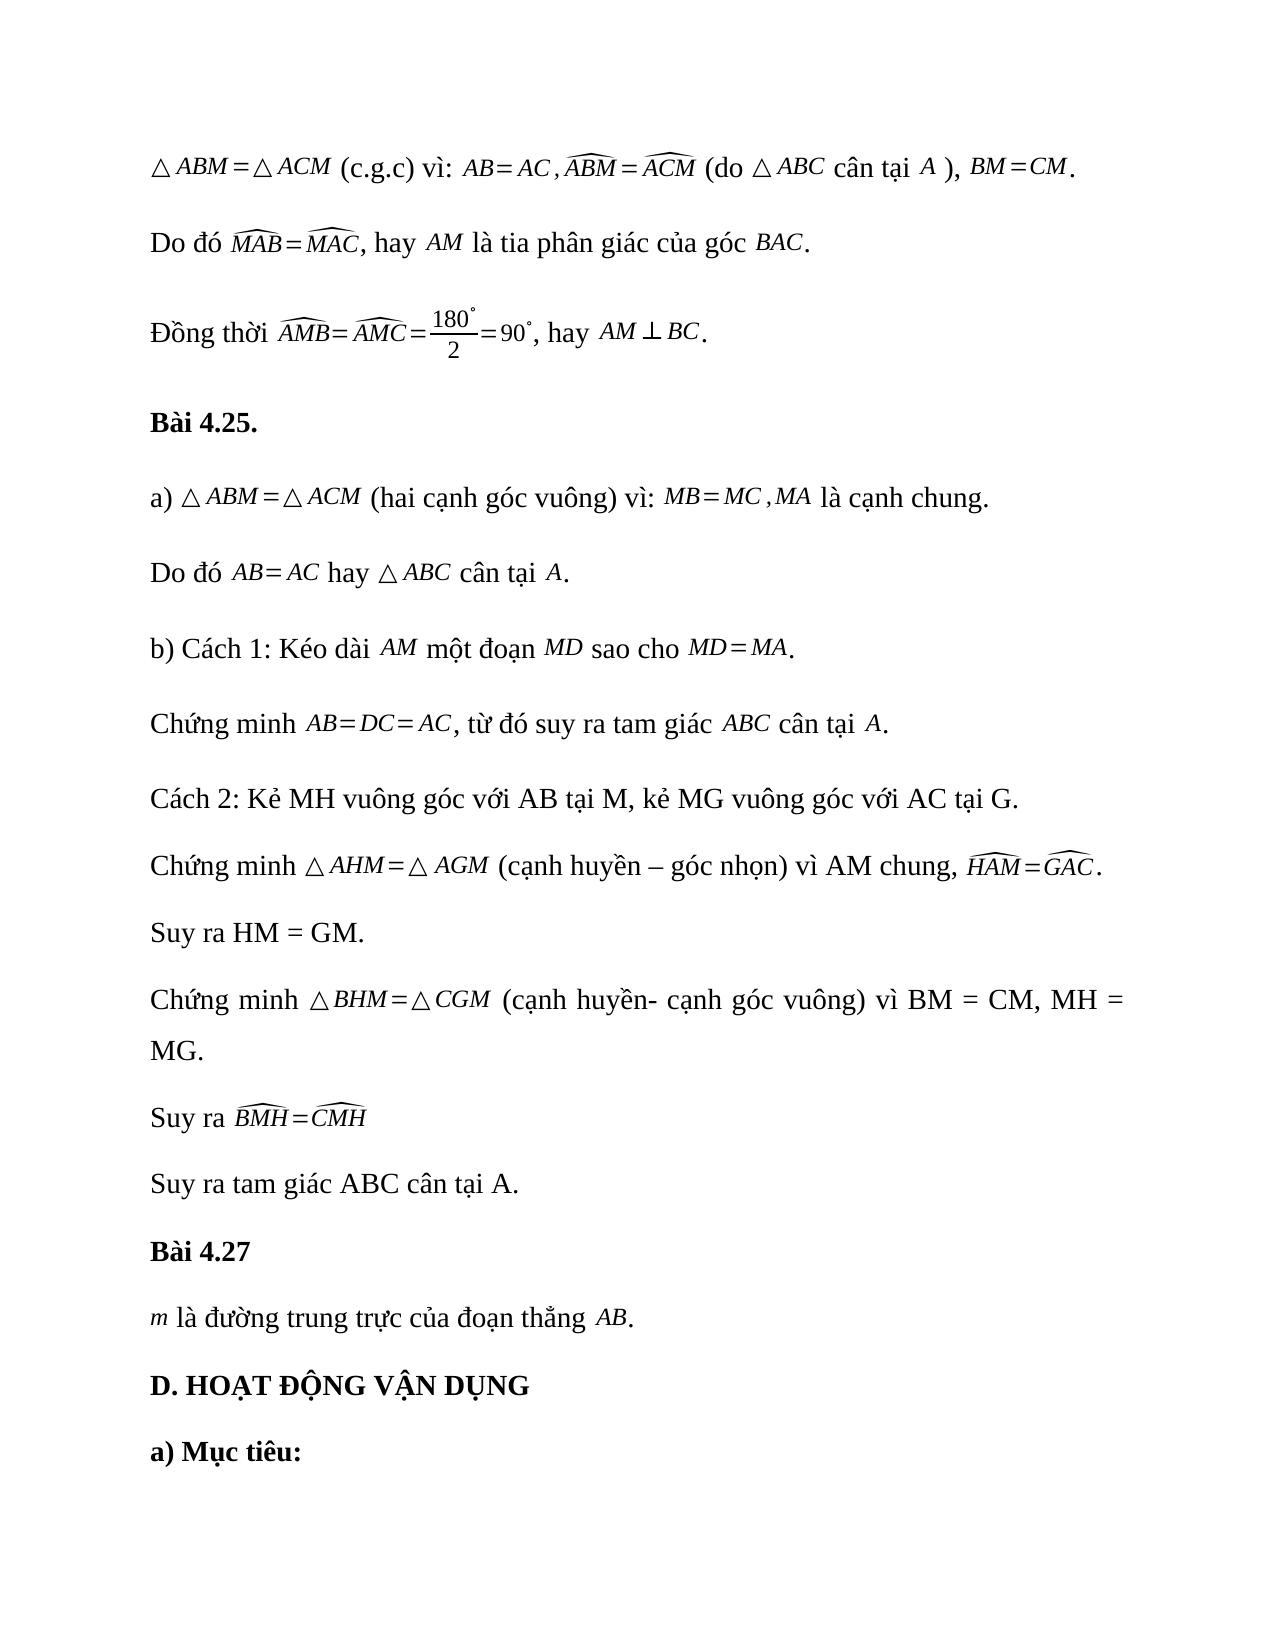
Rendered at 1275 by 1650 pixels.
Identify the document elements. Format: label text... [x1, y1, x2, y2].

text a) (hai cạnh góc vuông) vì: là cạnh chung. [150, 480, 1125, 514]
text D. HOẠT ĐỘNG VẬN DỤNG [150, 1368, 1125, 1401]
text a) Mục tiêu: [150, 1434, 1125, 1468]
text Chứng minh , từ đó suy ra tam giác cân tại . [150, 706, 1125, 740]
text Suy ra [150, 1100, 1125, 1133]
text Đồng thời , hay . [150, 301, 1125, 363]
text Do đó hay cân tại . [150, 556, 1125, 589]
text Suy ra HM = GM. [150, 915, 1125, 949]
text (c.g.c) vì: (do cân tại ), . [150, 150, 1125, 183]
text Bài 4.25. [150, 405, 1125, 438]
text Suy ra tam giác ABC cân tại A. [150, 1167, 1125, 1200]
text Chứng minh (cạnh huyền- cạnh góc vuông) vì BM = CM, MH = MG. [150, 982, 1125, 1066]
text Cách 2: Kẻ MH vuông góc với AB tại M, kẻ MG vuông góc với AC tại G. [150, 781, 1125, 815]
text Do đó , hay là tia phân giác của góc . [150, 225, 1125, 259]
text là đường trung trực của đoạn thẳng . [150, 1301, 1125, 1334]
text b) Cách 1: Kéo dài một đoạn sao cho . [150, 631, 1125, 664]
text Chứng minh (cạnh huyền – góc nhọn) vì AM chung, . [150, 848, 1125, 882]
text Bài 4.27 [150, 1234, 1125, 1267]
